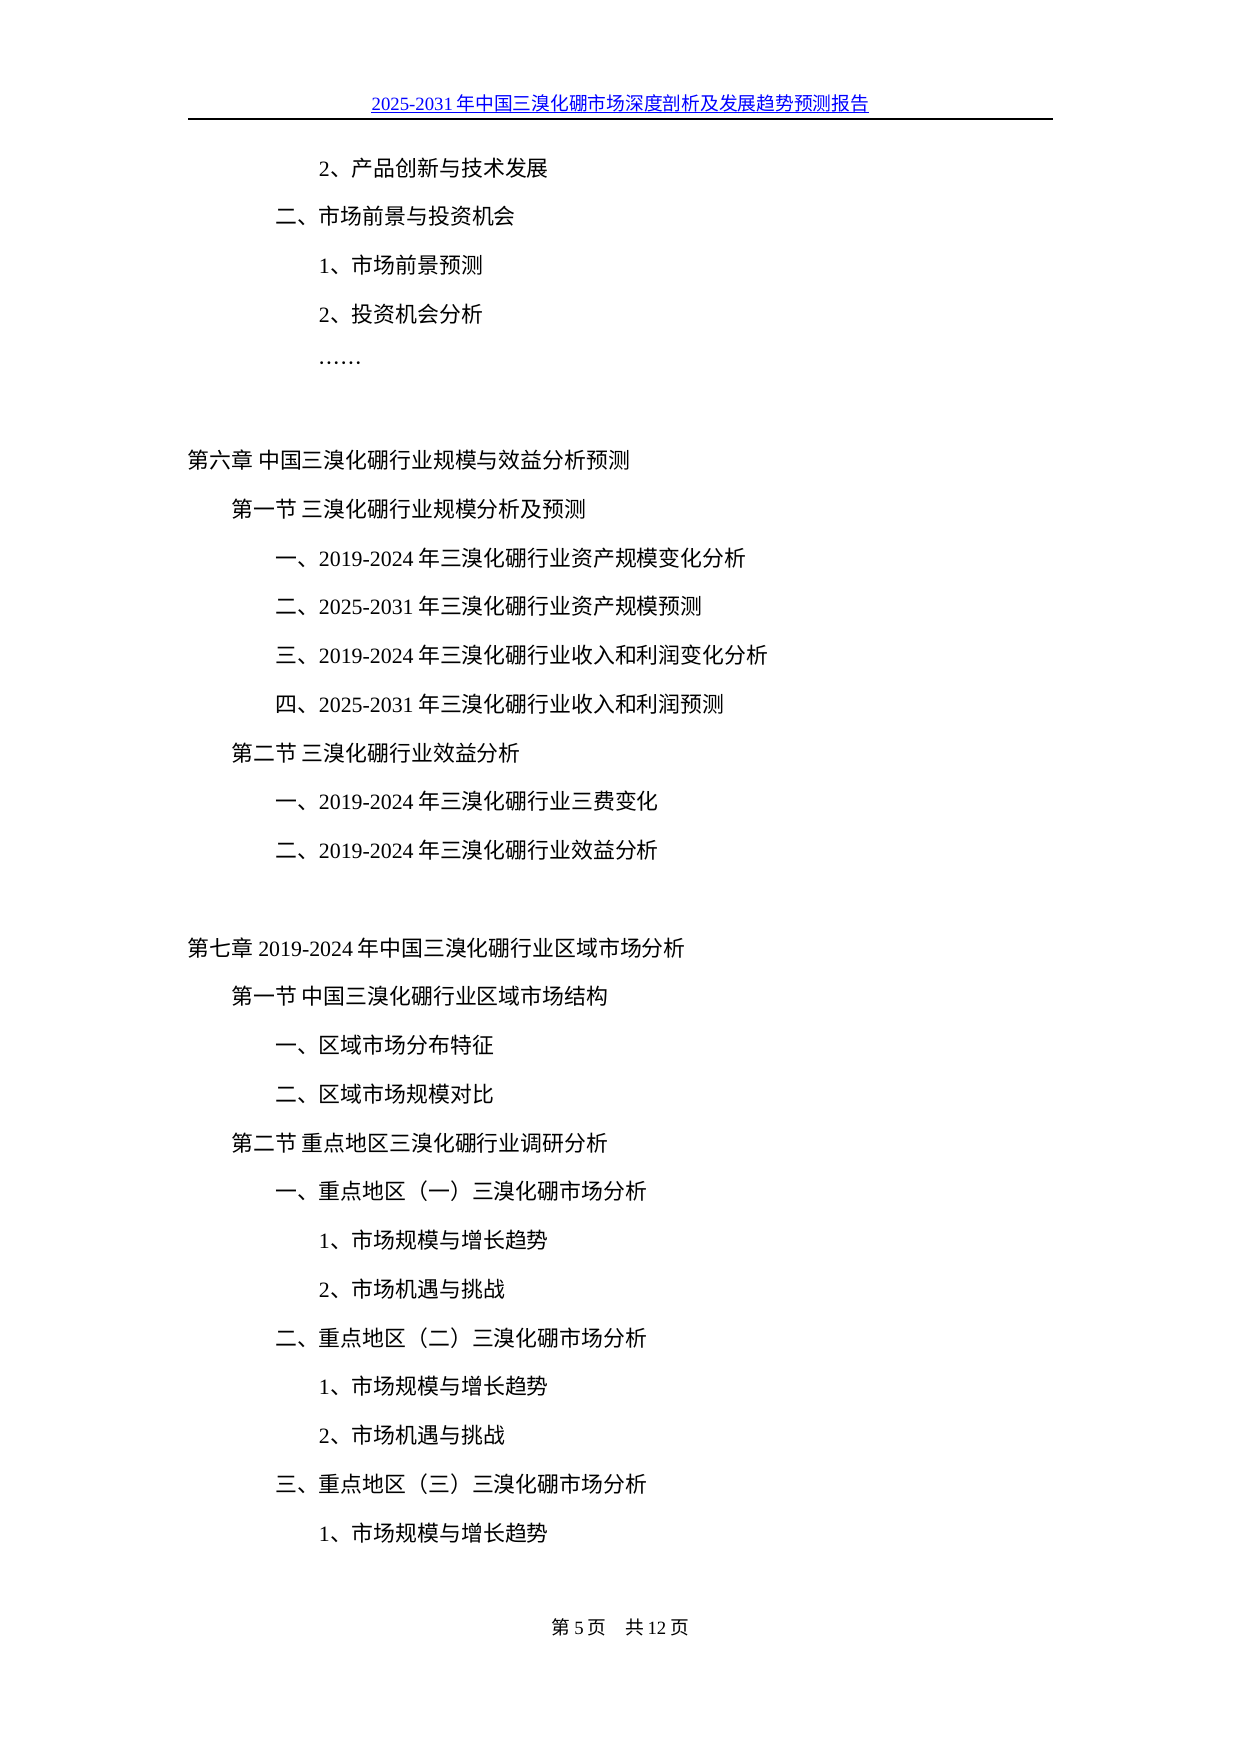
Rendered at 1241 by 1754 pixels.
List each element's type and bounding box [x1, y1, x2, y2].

text [187, 150, 1053, 1548]
